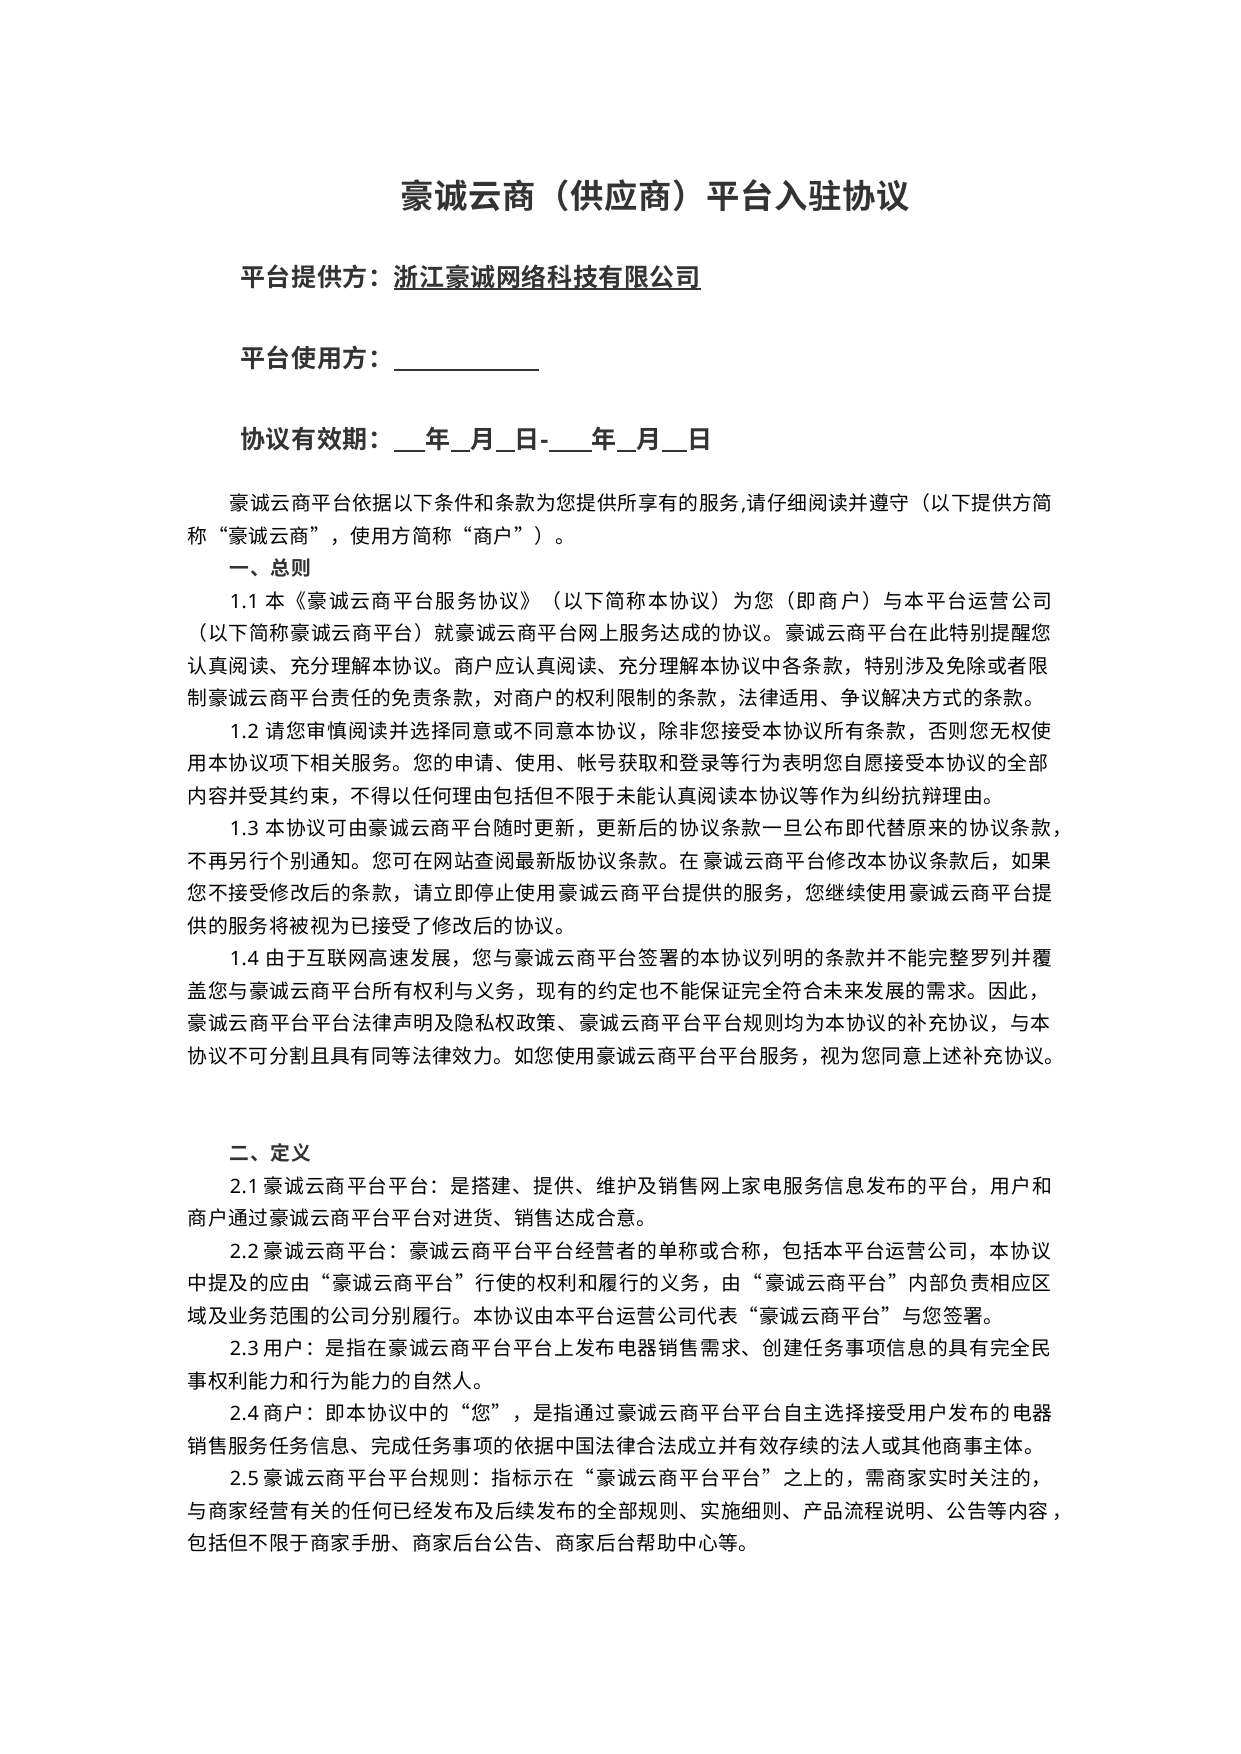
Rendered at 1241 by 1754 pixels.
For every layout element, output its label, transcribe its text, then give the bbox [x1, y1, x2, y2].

text 平台提供方：浙江豪诚网络科技有限公司 [187, 243, 1053, 308]
text 2.1豪诚云商平台平台：是搭建、提供、维护及销售网上家电服务信息发布的平台，用户和商户通过豪诚云商平台平台对进货、销售达成合意。 [187, 1168, 1053, 1233]
text 一、总则 [187, 551, 1053, 583]
text 2.5豪诚云商平台平台规则：指标示在“豪诚云商平台平台”之上的，需商家实时关注的，与商家经营有关的任何已经发布及后续发布的全部规则、实施细则、产品流程说明、公告等内容，包括但不限于商家手册、商家后台公告、商家后台帮助中心等。 [187, 1461, 1053, 1558]
text 二、定义 [187, 1136, 1053, 1168]
text 2.4商户：即本协议中的“您”，是指通过豪诚云商平台平台自主选择接受用户发布的电器销售服务任务信息、完成任务事项的依据中国法律合法成立并有效存续的法人或其他商事主体。 [187, 1396, 1053, 1461]
text 1.2 请您审慎阅读并选择同意或不同意本协议，除非您接受本协议所有条款，否则您无权使用本协议项下相关服务。您的申请、使用、帐号获取和登录等行为表明您自愿接受本协议的全部内容并受其约束，不得以任何理由包括但不限于未能认真阅读本协议等作为纠纷抗辩理由。 [187, 713, 1053, 811]
text 2.3用户：是指在豪诚云商平台平台上发布电器销售需求、创建任务事项信息的具有完全民事权利能力和行为能力的自然人。 [187, 1331, 1053, 1396]
text 平台使用方： [187, 324, 1053, 389]
text 1.1 本《豪诚云商平台服务协议》（以下简称本协议）为您（即商户）与本平台运营公司（以下简称豪诚云商平台）就豪诚云商平台网上服务达成的协议。豪诚云商平台在此特别提醒您认真阅读、充分理解本协议。商户应认真阅读、充分理解本协议中各条款，特别涉及免除或者限制豪诚云商平台责任的免责条款，对商户的权利限制的条款，法律适用、争议解决方式的条款。 [187, 583, 1053, 713]
text 1.4 由于互联网高速发展，您与豪诚云商平台签署的本协议列明的条款并不能完整罗列并覆盖您与豪诚云商平台所有权利与义务，现有的约定也不能保证完全符合未来发展的需求。因此，豪诚云商平台平台法律声明及隐私权政策、豪诚云商平台平台规则均为本协议的补充协议，与本协议不可分割且具有同等法律效力。如您使用豪诚云商平台平台服务，视为您同意上述补充协议。 [187, 941, 1053, 1071]
text 1.3 本协议可由豪诚云商平台随时更新，更新后的协议条款一旦公布即代替原来的协议条款，不再另行个别通知。您可在网站查阅最新版协议条款。在豪诚云商平台修改本协议条款后，如果您不接受修改后的条款，请立即停止使用豪诚云商平台提供的服务，您继续使用豪诚云商平台提供的服务将被视为已接受了修改后的协议。 [187, 811, 1053, 941]
text 2.2豪诚云商平台：豪诚云商平台平台经营者的单称或合称，包括本平台运营公司，本协议中提及的应由“豪诚云商平台”行使的权利和履行的义务，由“豪诚云商平台”内部负责相应区域及业务范围的公司分别履行。本协议由本平台运营公司代表“豪诚云商平台”与您签署。 [187, 1233, 1053, 1331]
text 豪诚云商（供应商）平台入驻协议 [187, 162, 1053, 227]
text 协议有效期： 年 月 日- 年 月 日 [187, 405, 1053, 470]
text 豪诚云商平台依据以下条件和条款为您提供所享有的服务,请仔细阅读并遵守（以下提供方简称“豪诚云商”，使用方简称“商户”）。 [187, 486, 1053, 551]
